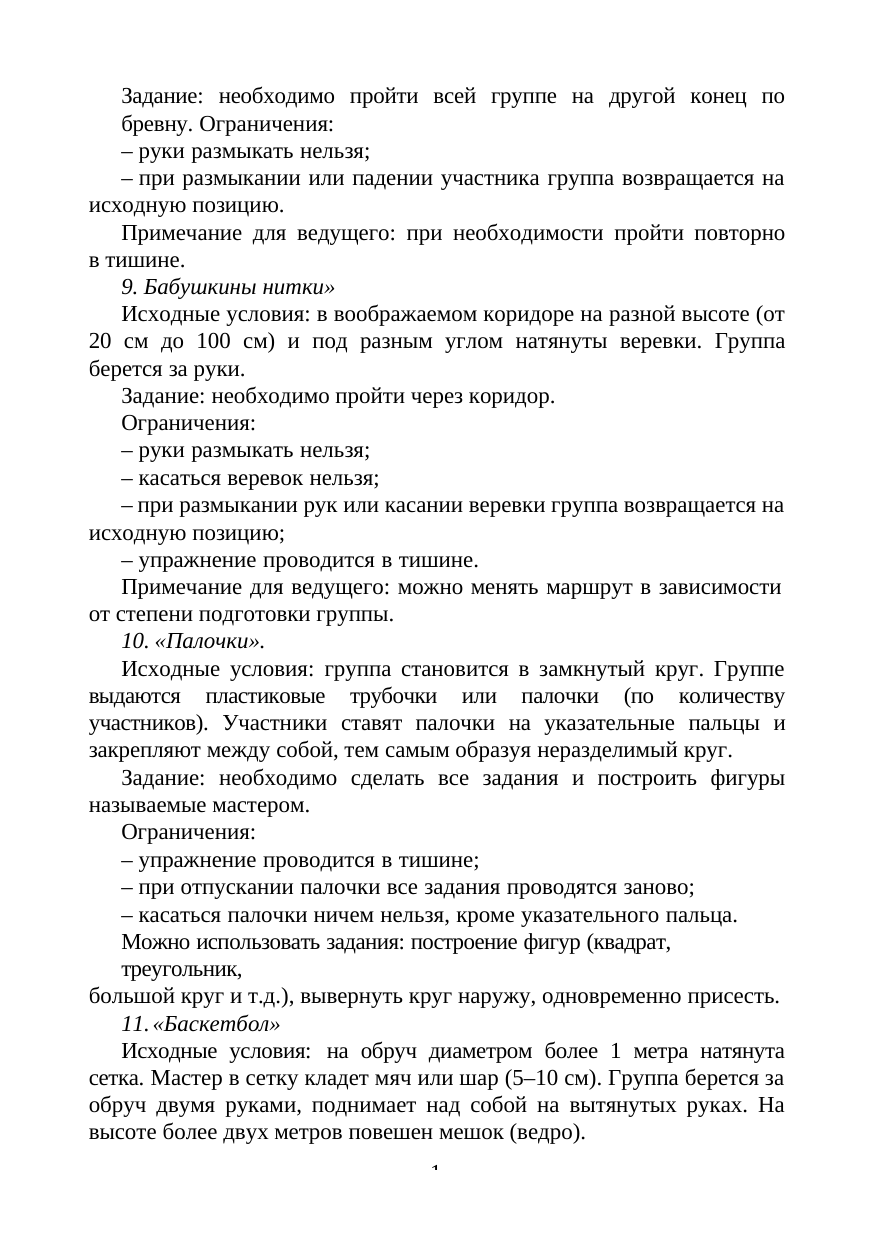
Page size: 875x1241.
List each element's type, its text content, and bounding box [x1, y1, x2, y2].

list при размыкании или падении участника группа возвращается на исходную позицию. [88, 164, 786, 218]
text Исходные условия: в воображаемом коридоре на разной высоте (от 20 см до 100 см) и под разным углом натянуты веревки. Группа берется за руки. [88, 301, 786, 381]
text большой круг и т.д.), вывернуть круг наружу, одновременно присесть. [88, 982, 799, 1008]
text Исходные условия: на обруч диаметром более 1 метра натянута сетка. Мастер в сетку кладет мяч или шар (5–10 см). Группа берется за обруч двумя руками, поднимает над собой на вытянутых руках. На высоте более двух метров повешен мешок (ведро). [88, 1037, 786, 1145]
list касаться палочки ничем нельзя, кроме указательного пальца. Можно использовать задания: построение фигур (квадрат, треугольник, [121, 901, 786, 981]
list упражнение проводится в тишине. [121, 546, 799, 572]
list руки размыкать нельзя; [121, 137, 799, 163]
list «Палочки». [121, 628, 799, 654]
text Примечание для ведущего: можно менять маршрут в зависимости от степени подготовки группы. [88, 573, 799, 627]
text Примечание для ведущего: при необходимости пройти повторно в тишине. [88, 219, 786, 272]
text Задание: необходимо сделать все задания и построить фигуры называемые мастером. [88, 764, 786, 817]
list касаться веревок нельзя; [121, 464, 799, 490]
list при отпускании палочки все задания проводятся заново; [121, 873, 799, 899]
text Исходные условия: группа становится в замкнутый круг. Группе выдаются пластиковые трубочки или палочки (по количеству участников). Участники ставят палочки на указательные пальцы и закрепляют между собой, тем самым образуя неразделимый круг. [88, 655, 786, 763]
list «Баскетбол» [121, 1010, 799, 1036]
text Ограничения: [121, 818, 799, 844]
list руки размыкать нельзя; [121, 436, 799, 463]
text Задание: необходимо пройти всей группе на другой конец по бревну. Ограничения: [121, 82, 786, 136]
list Бабушкины нитки» [121, 273, 799, 299]
list упражнение проводится в тишине; [121, 846, 799, 872]
list при размыкании рук или касании веревки группа возвращается на исходную позицию; [88, 491, 786, 545]
text Задание: необходимо пройти через коридор. Ограничения: [121, 382, 688, 436]
